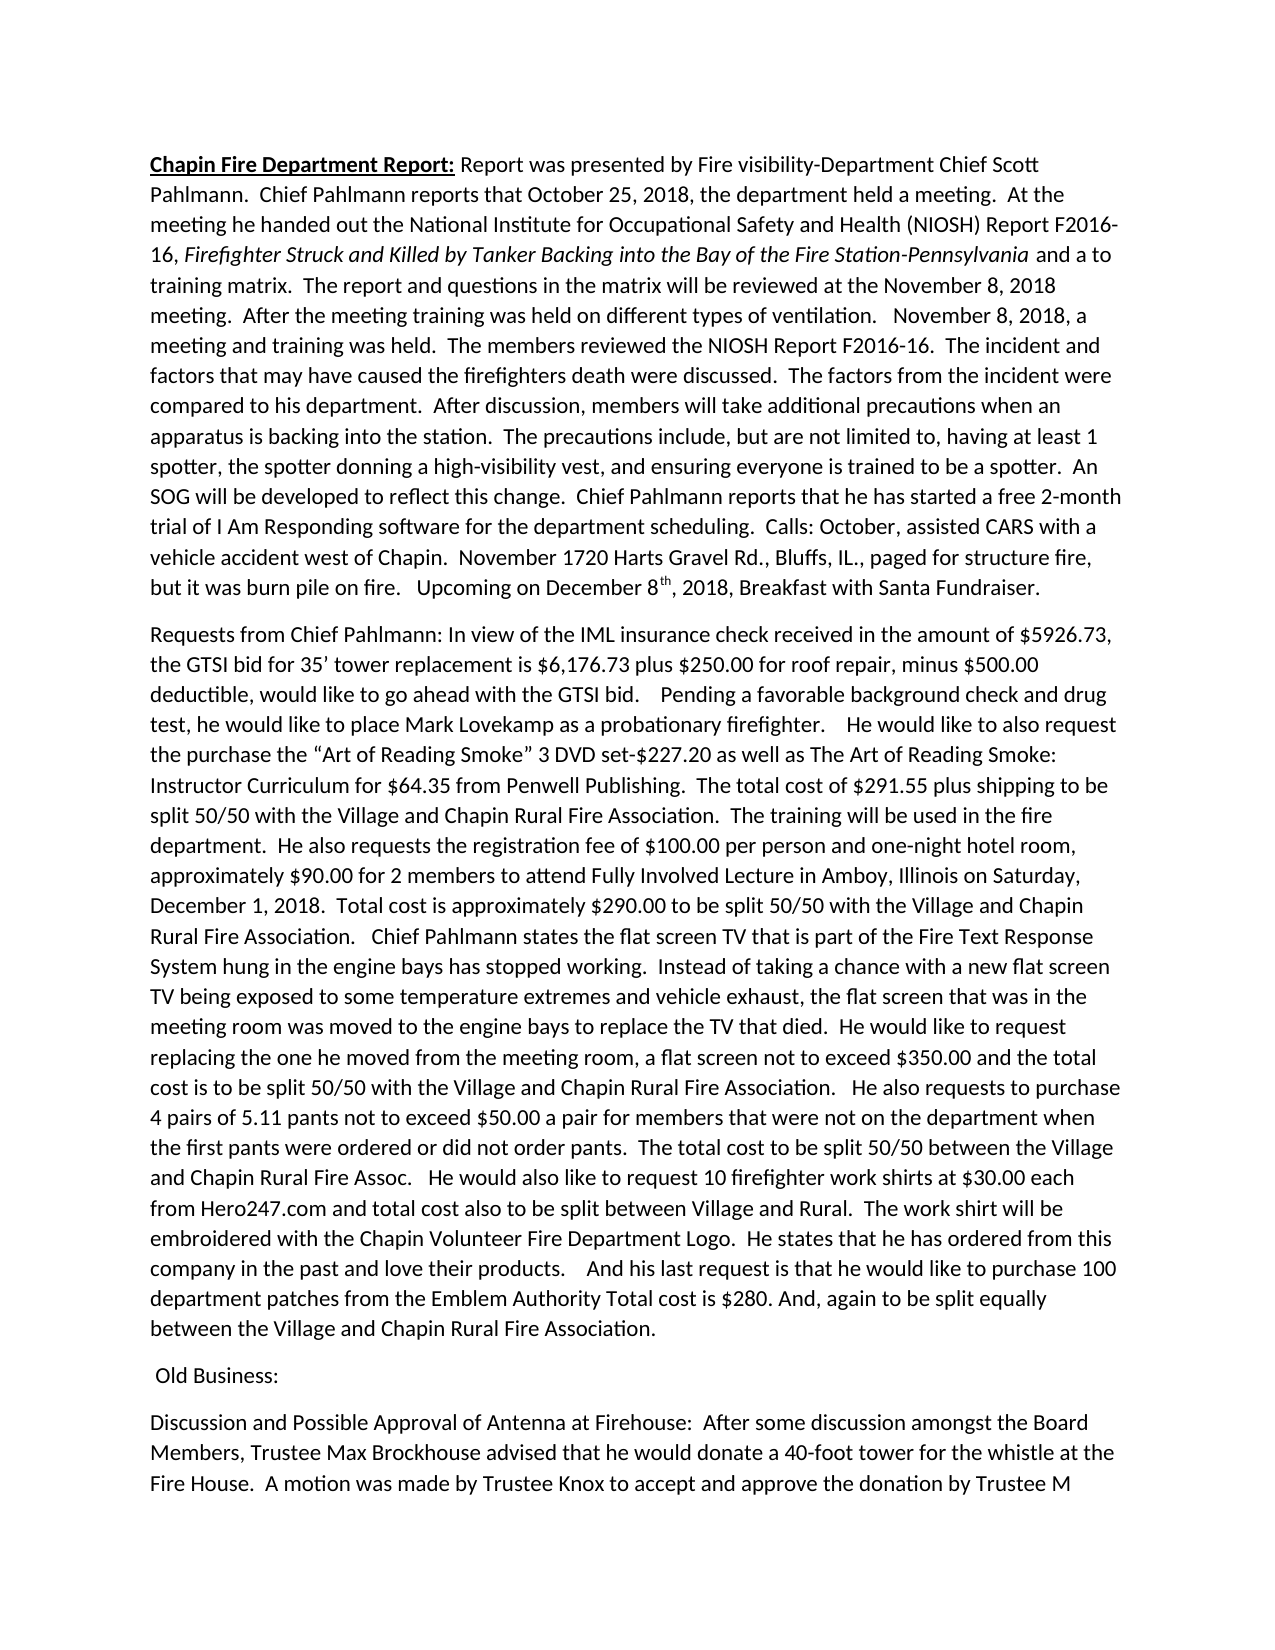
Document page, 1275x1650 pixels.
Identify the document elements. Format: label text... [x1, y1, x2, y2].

text Old Business: [150, 1361, 1125, 1389]
text Requests from Chief Pahlmann: In view of the IML insurance check received in the amount of $5926.73, the GTSI bid for 35’ tower replacement is $6,176.73 plus $250.00 for roof repair, minus $500.00 deductible, would like to go ahead with the GTSI bid. Pending a favorable background check and drug test, he would like to place Mark Lovekamp as a probationary firefighter. He would like to also request the purchase the “Art of Reading Smoke” 3 DVD set-$227.20 as well as The Art of Reading Smoke: Instructor Curriculum for $64.35 from Penwell Publishing. The total cost of $291.55 plus shipping to be split 50/50 with the Village and Chapin Rural Fire Association. The training will be used in the fire department. He also requests the registration fee of $100.00 per person and one-night hotel room, approximately $90.00 for 2 members to attend Fully Involved Lecture in Amboy, Illinois on Saturday, December 1, 2018. Total cost is approximately $290.00 to be split 50/50 with the Village and Chapin Rural Fire Association. Chief Pahlmann states the flat screen TV that is part of the Fire Text Response System hung in the engine bays has stopped working. Instead of taking a chance with a new flat screen TV being exposed to some temperature extremes and vehicle exhaust, the flat screen that was in the meeting room was moved to the engine bays to replace the TV that died. He would like to request replacing the one he moved from the meeting room, a flat screen not to exceed $350.00 and the total cost is to be split 50/50 with the Village and Chapin Rural Fire Association. He also requests to purchase 4 pairs of 5.11 pants not to exceed $50.00 a pair for members that were not on the department when the first pants were ordered or did not order pants. The total cost to be split 50/50 between the Village and Chapin Rural Fire Assoc. He would also like to request 10 firefighter work shirts at $30.00 each from Hero247.com and total cost also to be split between Village and Rural. The work shirt will be embroidered with the Chapin Volunteer Fire Department Logo. He states that he has ordered from this company in the past and love their products. And his last request is that he would like to purchase 100 department patches from the Emblem Authority Total cost is $280. And, again to be split equally between the Village and Chapin Rural Fire Association. [150, 620, 1125, 1343]
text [150, 1408, 1125, 1497]
text Chapin Fire Department Report: Report was presented by Fire visibility-Department Chief Scott Pahlmann. Chief Pahlmann reports that October 25, 2018, the department held a meeting. At the meeting he handed out the National Institute for Occupational Safety and Health (NIOSH) Report F2016-16, Firefighter Struck and Killed by Tanker Backing into the Bay of the Fire Station-Pennsylvania and a to training matrix. The report and questions in the matrix will be reviewed at the November 8, 2018 meeting. After the meeting training was held on different types of ventilation. November 8, 2018, a meeting and training was held. The members reviewed the NIOSH Report F2016-16. The incident and factors that may have caused the firefighters death were discussed. The factors from the incident were compared to his department. After discussion, members will take additional precautions when an apparatus is backing into the station. The precautions include, but are not limited to, having at least 1 spotter, the spotter donning a high-visibility vest, and ensuring everyone is trained to be a spotter. An SOG will be developed to reflect this change. Chief Pahlmann reports that he has started a free 2-month trial of I Am Responding software for the department scheduling. Calls: October, assisted CARS with a vehicle accident west of Chapin. November 1720 Harts Gravel Rd., Bluffs, IL., paged for structure fire, but it was burn pile on fire. Upcoming on December 8th, 2018, Breakfast with Santa Fundraiser. [150, 150, 1125, 601]
